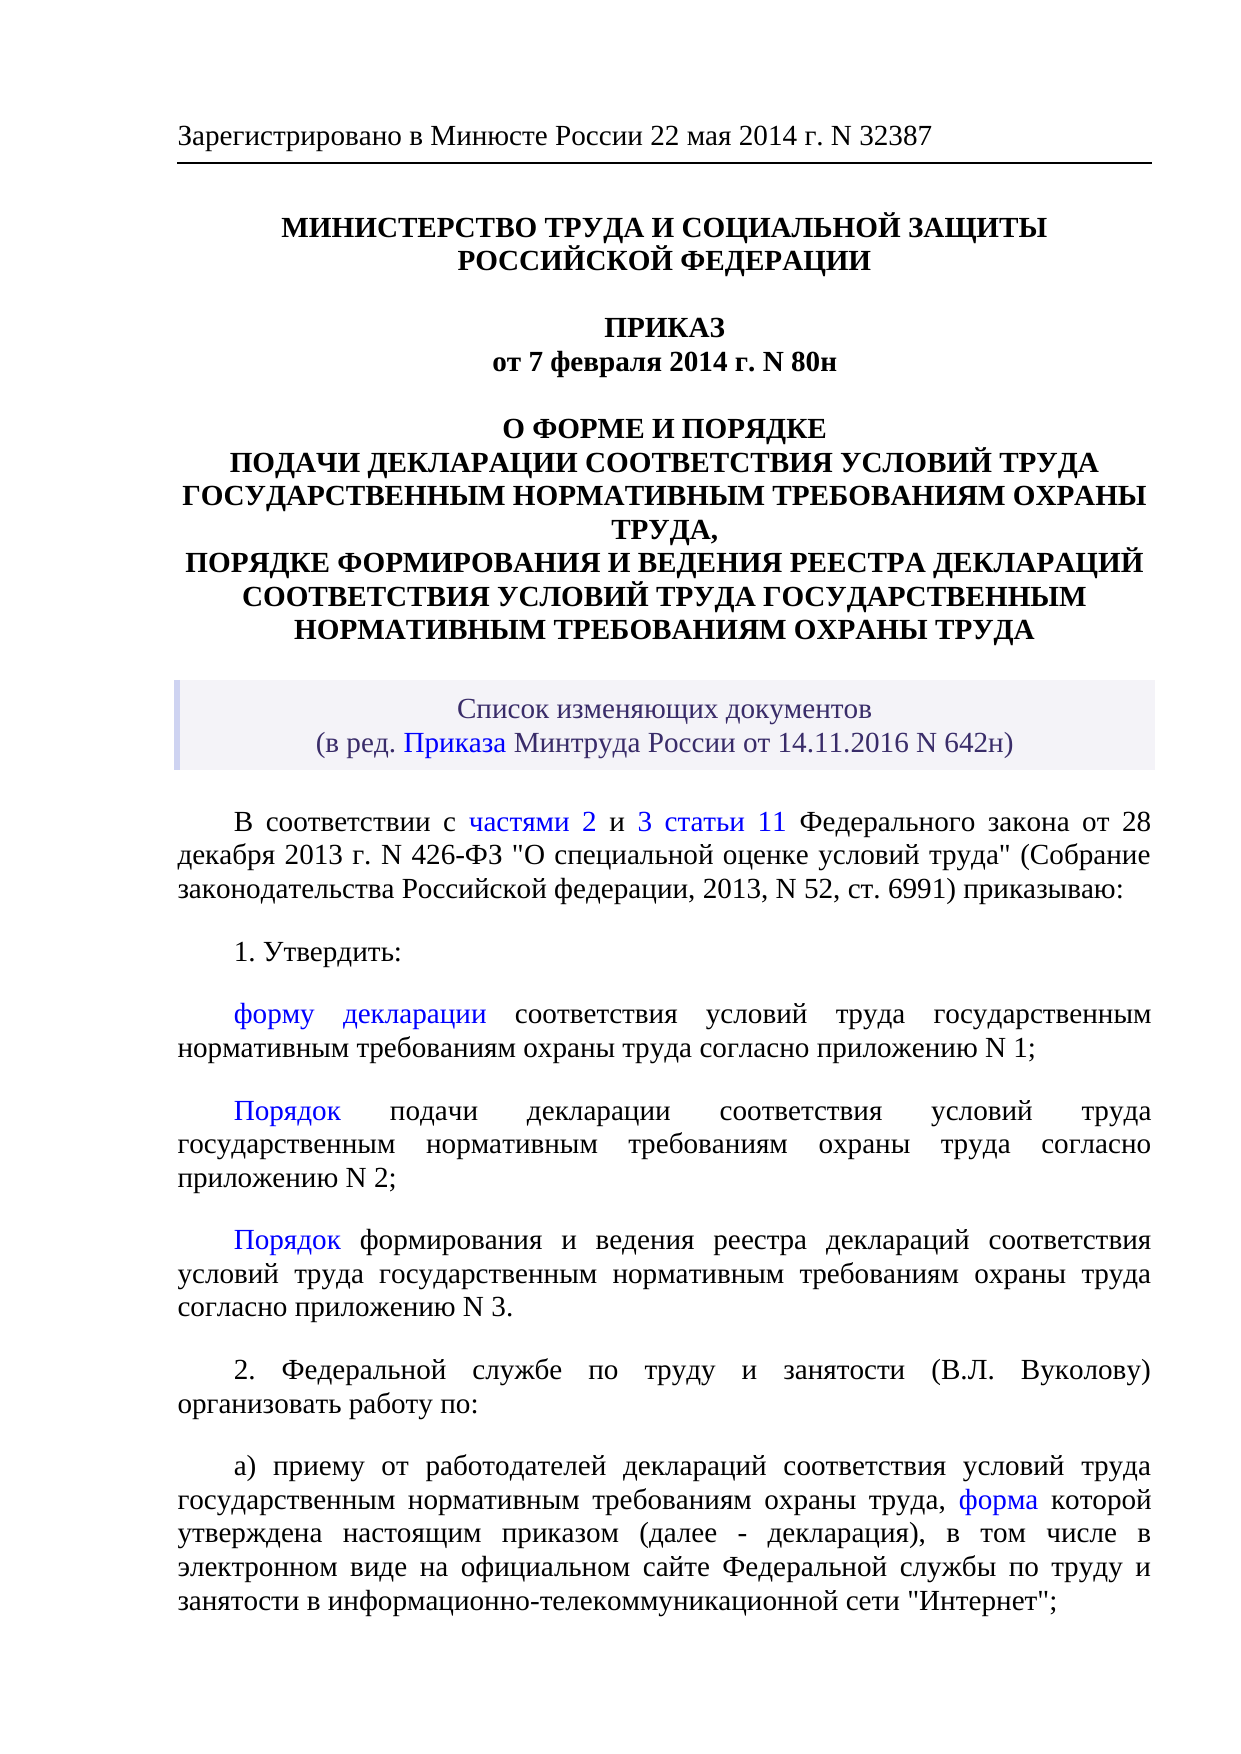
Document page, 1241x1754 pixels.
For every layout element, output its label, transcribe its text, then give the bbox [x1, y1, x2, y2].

table_header Список изменяющих документов (в ред. Приказа Минтруда России от 14.11.2016 N 642н) [180, 680, 1149, 770]
text а) приему от работодателей деклараций соответствия условий труда государственным нормативным требованиям охраны труда, форма которой утверждена настоящим приказом (далее - декларация), в том числе в электронном виде на официальном сайте Федеральной службы по труду и занятости в информационно-телекоммуникационной сети "Интернет"; [177, 1448, 1152, 1616]
title МИНИСТЕРСТВО ТРУДА И СОЦИАЛЬНОЙ ЗАЩИТЫ РОССИЙСКОЙ ФЕДЕРАЦИИ [177, 210, 1152, 277]
text Порядок формирования и ведения реестра деклараций соответствия условий труда государственным нормативным требованиям охраны труда согласно приложению N 3. [177, 1222, 1152, 1323]
title НОРМАТИВНЫМ ТРЕБОВАНИЯМ ОХРАНЫ ТРУДА [177, 612, 1152, 646]
title ГОСУДАРСТВЕННЫМ НОРМАТИВНЫМ ТРЕБОВАНИЯМ ОХРАНЫ ТРУДА, [177, 478, 1152, 545]
text В соответствии с частями 2 и 3 статьи 11 Федерального закона от 28 декабря 2013 г. N 426-ФЗ "О специальной оценке условий труда" (Собрание законодательства Российской федерации, 2013, N 52, ст. 6991) приказываю: [177, 804, 1152, 904]
text 1. Утвердить: [177, 934, 1152, 967]
text Порядок подачи декларации соответствия условий труда государственным нормативным требованиям охраны труда согласно приложению N 2; [177, 1093, 1152, 1193]
text Зарегистрировано в Минюсте России 22 мая 2014 г. N 32387 [177, 118, 1152, 152]
title ПОРЯДКЕ ФОРМИРОВАНИЯ И ВЕДЕНИЯ РЕЕСТРА ДЕКЛАРАЦИЙ [177, 545, 1152, 579]
title СООТВЕТСТВИЯ УСЛОВИЙ ТРУДА ГОСУДАРСТВЕННЫМ [177, 579, 1152, 612]
title ПОДАЧИ ДЕКЛАРАЦИИ СООТВЕТСТВИЯ УСЛОВИЙ ТРУДА [177, 445, 1152, 478]
title от 7 февраля 2014 г. N 80н [177, 344, 1152, 378]
title О ФОРМЕ И ПОРЯДКЕ [177, 411, 1152, 445]
title ПРИКАЗ [177, 311, 1152, 344]
text форму декларации соответствия условий труда государственным нормативным требованиям охраны труда согласно приложению N 1; [177, 996, 1152, 1063]
text 2. Федеральной службе по труду и занятости (В.Л. Вуколову) организовать работу по: [177, 1352, 1152, 1419]
